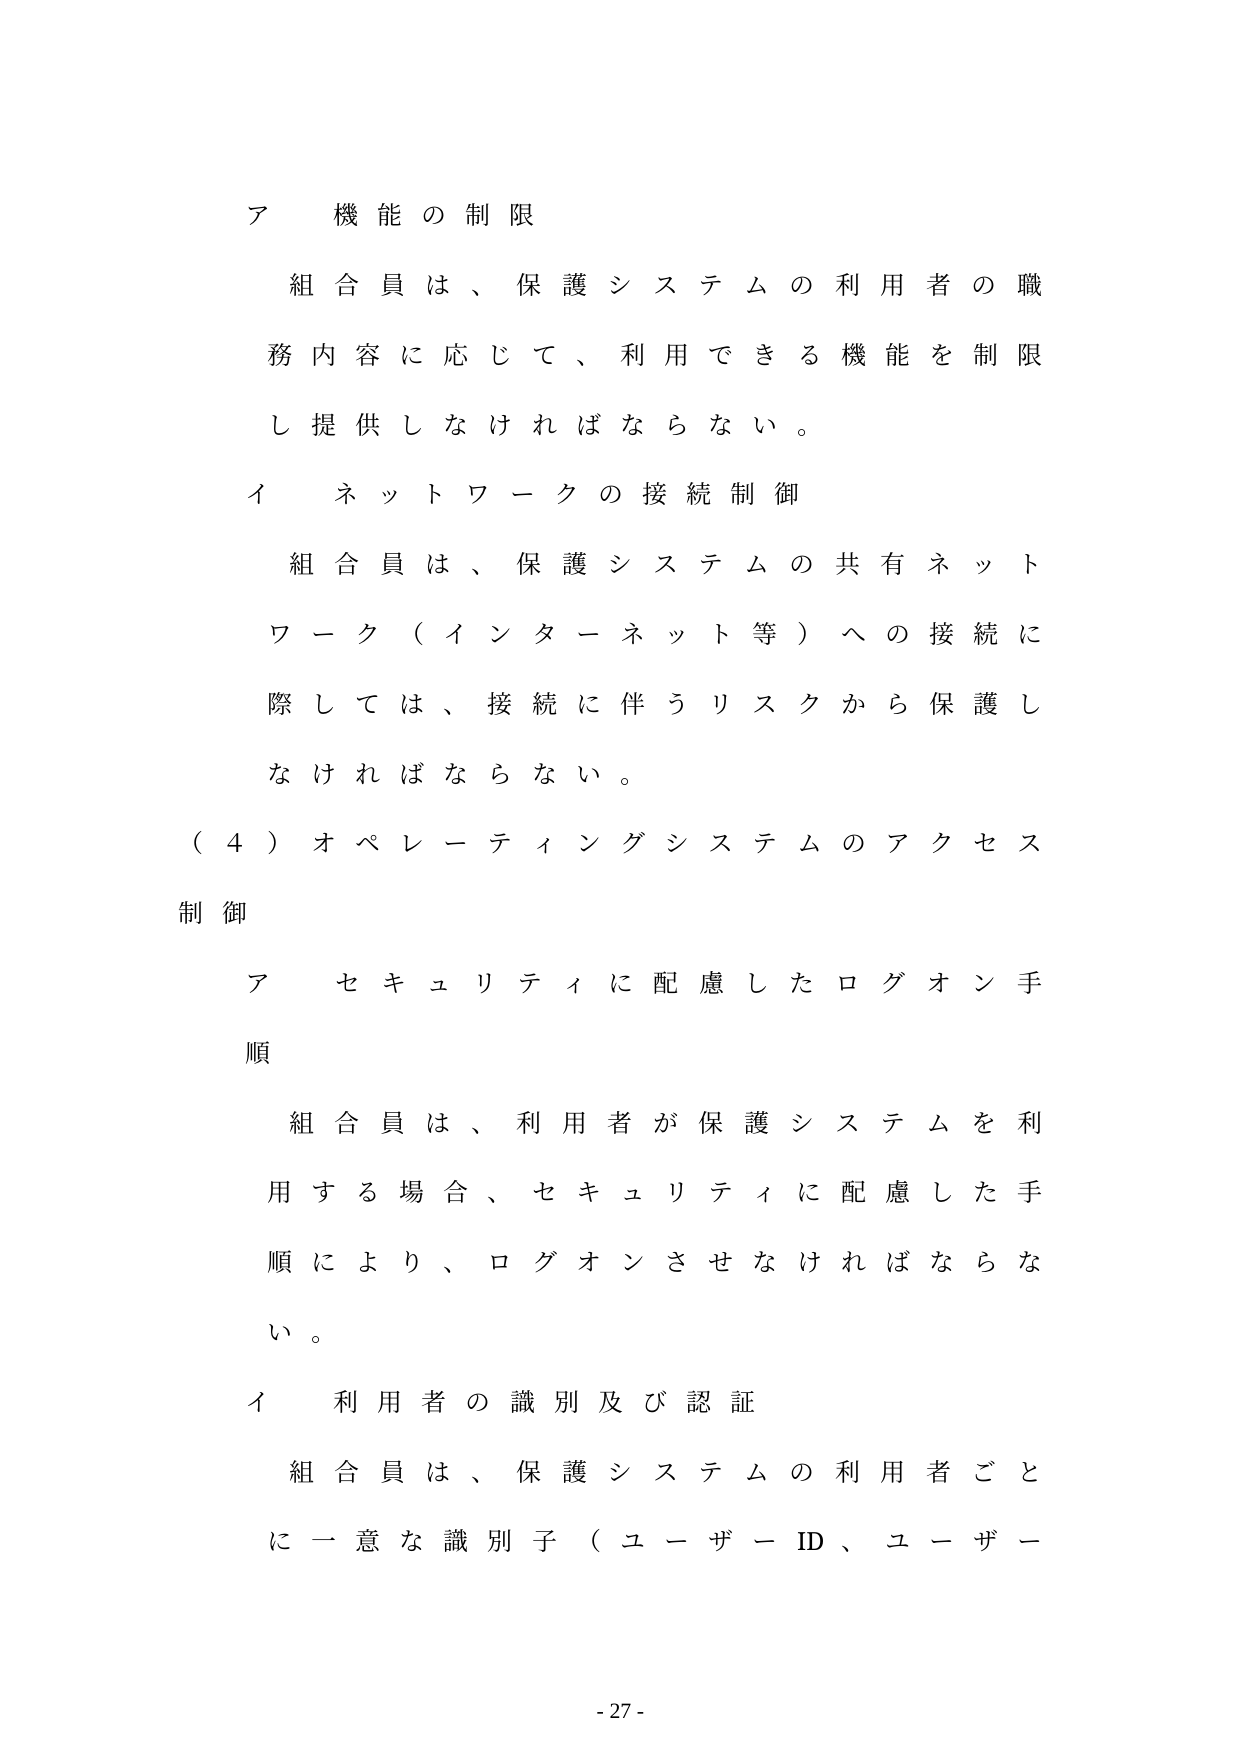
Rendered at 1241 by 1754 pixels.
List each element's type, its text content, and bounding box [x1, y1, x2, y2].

text ア 機能の制限 [223, 179, 1062, 249]
text 組合員は、保護システムの利用者の職務内容に応じて、利用できる機能を制限し提供しなければならない。 [245, 249, 1062, 458]
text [245, 1435, 1062, 1575]
text ア セキュリティに配慮したログオン手順 [223, 947, 1062, 1086]
text 組合員は、保護システムの共有ネットワーク（インターネット等）への接続に際しては、接続に伴うリスクから保護しなければならない。 [245, 528, 1062, 807]
text イ ネットワークの接続制御 [223, 458, 1062, 528]
text 組合員は、利用者が保護システムを利用する場合、セキュリティに配慮した手順により、ログオンさせなければならない。 [245, 1086, 1062, 1366]
text （４）オペレーティングシステムのアクセス制御 [178, 807, 1062, 947]
text イ 利用者の識別及び認証 [223, 1366, 1062, 1435]
